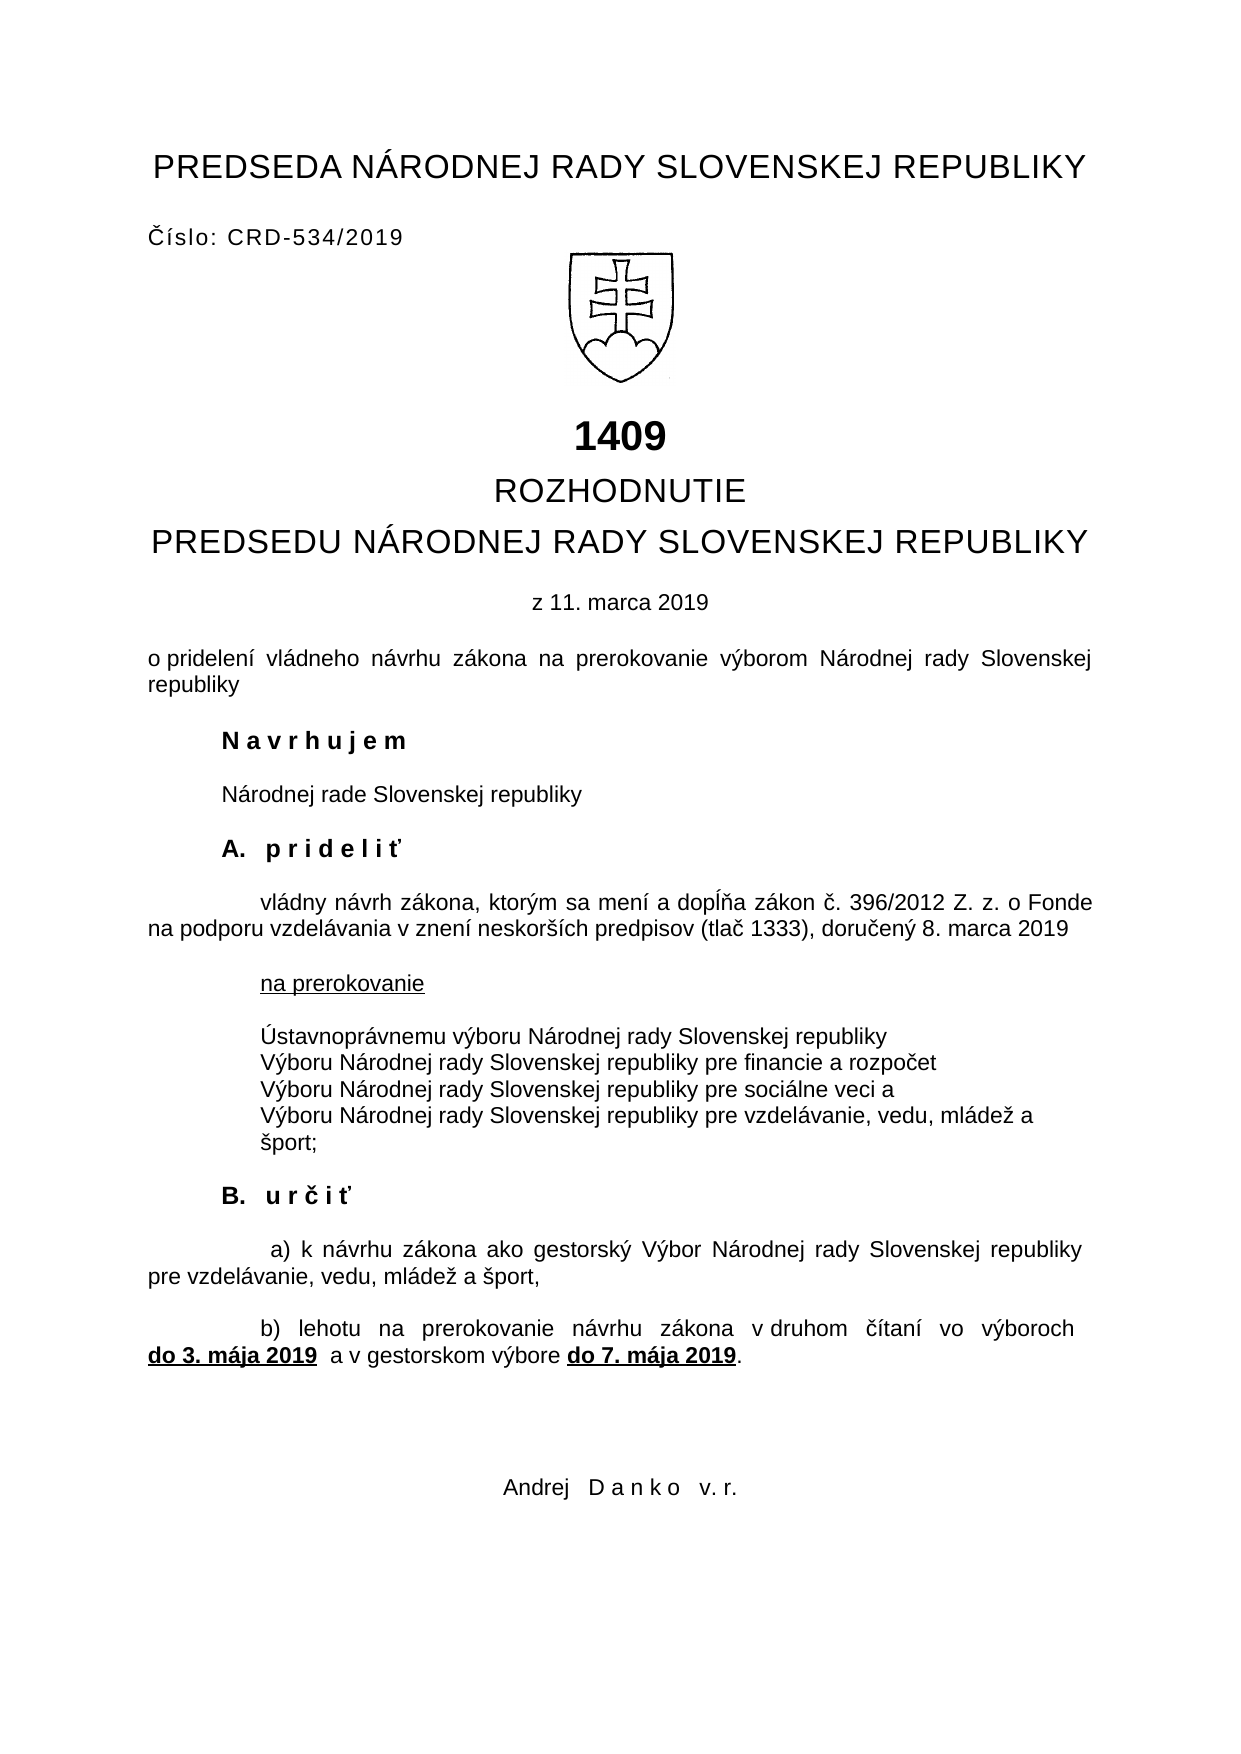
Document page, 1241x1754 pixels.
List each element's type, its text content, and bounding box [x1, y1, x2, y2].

text a) k návrhu zákona ako gestorský Výbor Národnej rady Slovenskej republiky pre vzdelávanie, vedu, mládež a šport, [148, 1236, 1093, 1289]
subtitle PREDSEDA NÁRODNEJ RADY SLOVENSKEJ REPUBLIKY [148, 148, 1093, 186]
text Výboru Národnej rady Slovenskej republiky pre financie a rozpočet [148, 1049, 1093, 1076]
picture [563, 250, 677, 386]
text Výboru Národnej rady Slovenskej republiky pre sociálne veci a [148, 1076, 1093, 1102]
text o pridelení vládneho návrhu zákona na prerokovanie výborom Národnej rady Slovenskej republiky [148, 644, 1093, 697]
text b) lehotu na prerokovanie návrhu zákona v druhom čítaní vo výboroch do 3. mája 2019 a v gestorskom výbore do 7. mája 2019. [148, 1315, 1093, 1368]
text N a v r h u j e m [148, 726, 1093, 755]
text vládny návrh zákona, ktorým sa mení a dopĺňa zákon č. 396/2012 Z. z. o Fonde na podporu vzdelávania v znení neskorších predpisov (tlač 1333), doručený 8. marca 2019 [148, 889, 1093, 942]
subtitle PREDSEDU NÁRODNEJ RADY SLOVENSKEJ REPUBLIKY [148, 522, 1093, 561]
list p r i d e l i ť [221, 834, 1093, 862]
subtitle ROZHODNUTIE [148, 471, 1093, 510]
text šport; [148, 1128, 1093, 1155]
text Národnej rade Slovenskej republiky [148, 781, 1093, 807]
text na prerokovanie [148, 970, 1093, 997]
text Číslo: CRD-534/2019 [148, 223, 1093, 250]
text Ústavnoprávnemu výboru Národnej rady Slovenskej republiky [148, 1023, 1093, 1049]
text Výboru Národnej rady Slovenskej republiky pre vzdelávanie, vedu, mládež a [148, 1102, 1093, 1128]
text 1409 [148, 411, 1093, 459]
text Andrej D a n k o v. r. [148, 1473, 1093, 1500]
list u r č i ť [221, 1181, 1093, 1210]
text z 11. marca 2019 [148, 589, 1093, 616]
